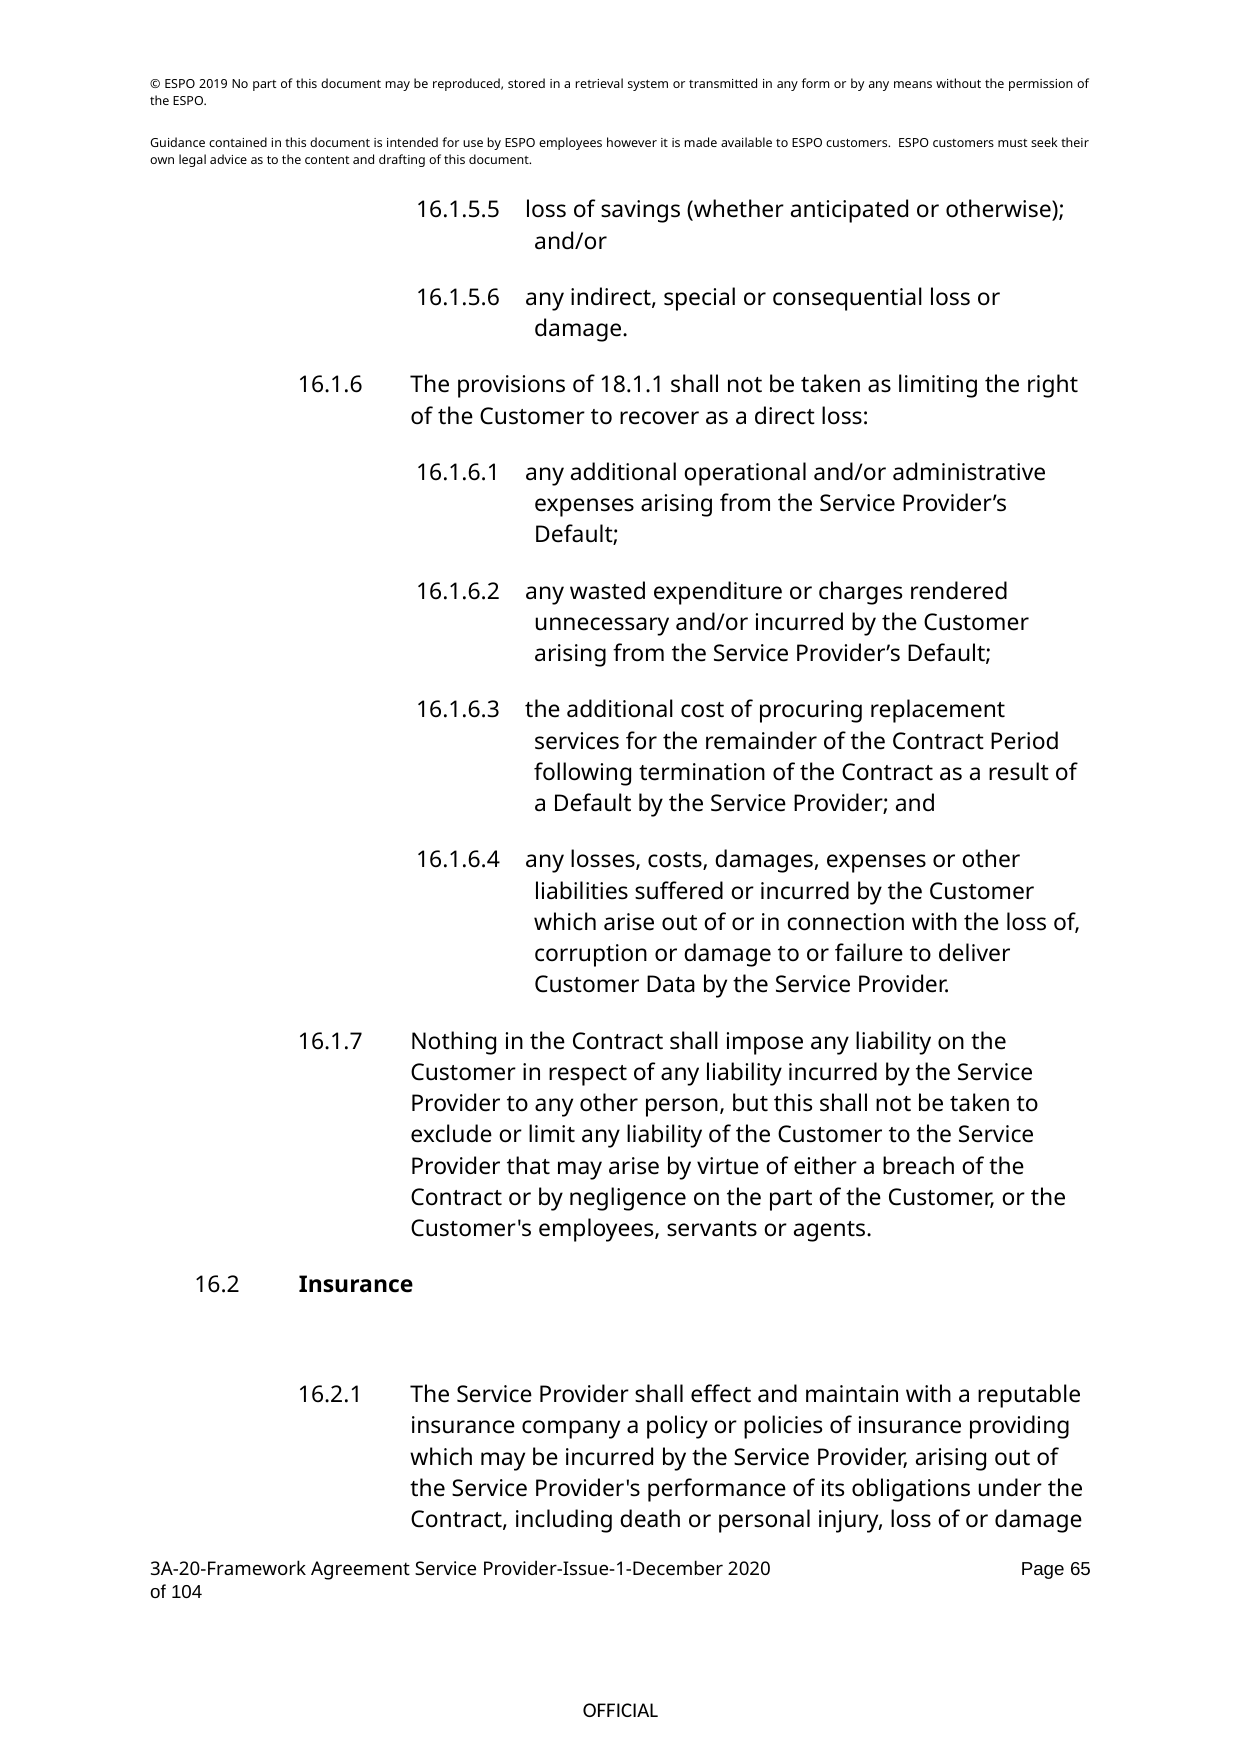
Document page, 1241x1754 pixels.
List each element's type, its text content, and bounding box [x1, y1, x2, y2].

subtitle Nothing in the Contract shall impose any liability on the Customer in respect of any liability incurred by the Service Provider to any other person, but this shall not be taken to exclude or limit any liability of the Customer to the Service Provider that may arise by virtue of either a breach of the Contract or by negligence on the part of the Customer, or the Customer's employees, servants or agents. [298, 1024, 1090, 1243]
subtitle any losses, costs, damages, expenses or other liabilities suffered or incurred by the Customer which arise out of or in connection with the loss of, corruption or damage to or failure to deliver Customer Data by the Service Provider. [416, 843, 1090, 999]
subtitle any indirect, special or consequential loss or damage. [416, 281, 1090, 343]
subtitle any wasted expenditure or charges rendered unnecessary and/or incurred by the Customer arising from the Service Provider’s Default; [416, 574, 1090, 668]
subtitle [298, 1378, 1090, 1534]
subtitle Insurance [194, 1268, 1090, 1299]
subtitle any additional operational and/or administrative expenses arising from the Service Provider’s Default; [416, 456, 1090, 549]
subtitle The provisions of 18.1.1 shall not be taken as limiting the right of the Customer to recover as a direct loss: [298, 368, 1090, 431]
subtitle loss of savings (whether anticipated or otherwise); and/or [416, 193, 1090, 256]
subtitle the additional cost of procuring replacement services for the remainder of the Contract Period following termination of the Contract as a result of a Default by the Service Provider; and [416, 693, 1090, 818]
